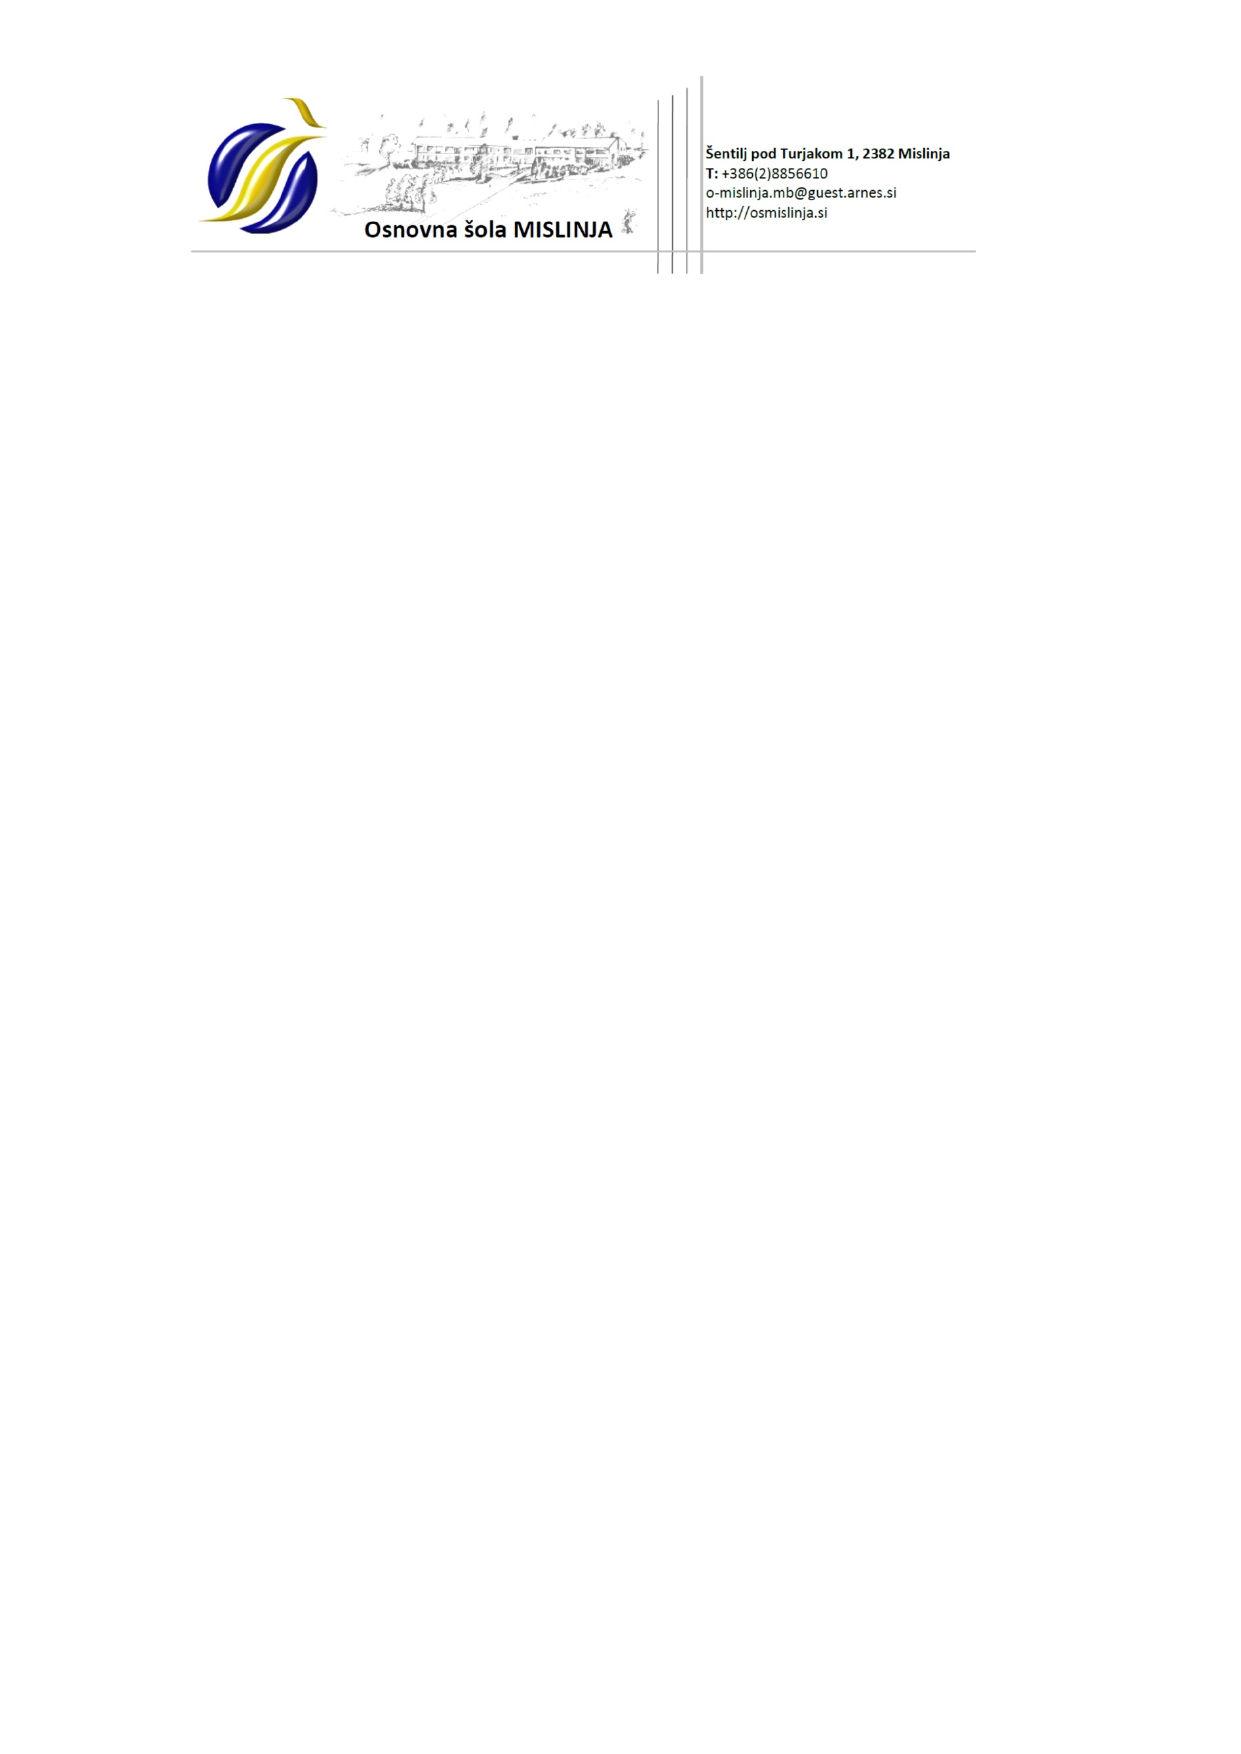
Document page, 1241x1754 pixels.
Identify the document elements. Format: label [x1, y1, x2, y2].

picture [147, 73, 1033, 276]
